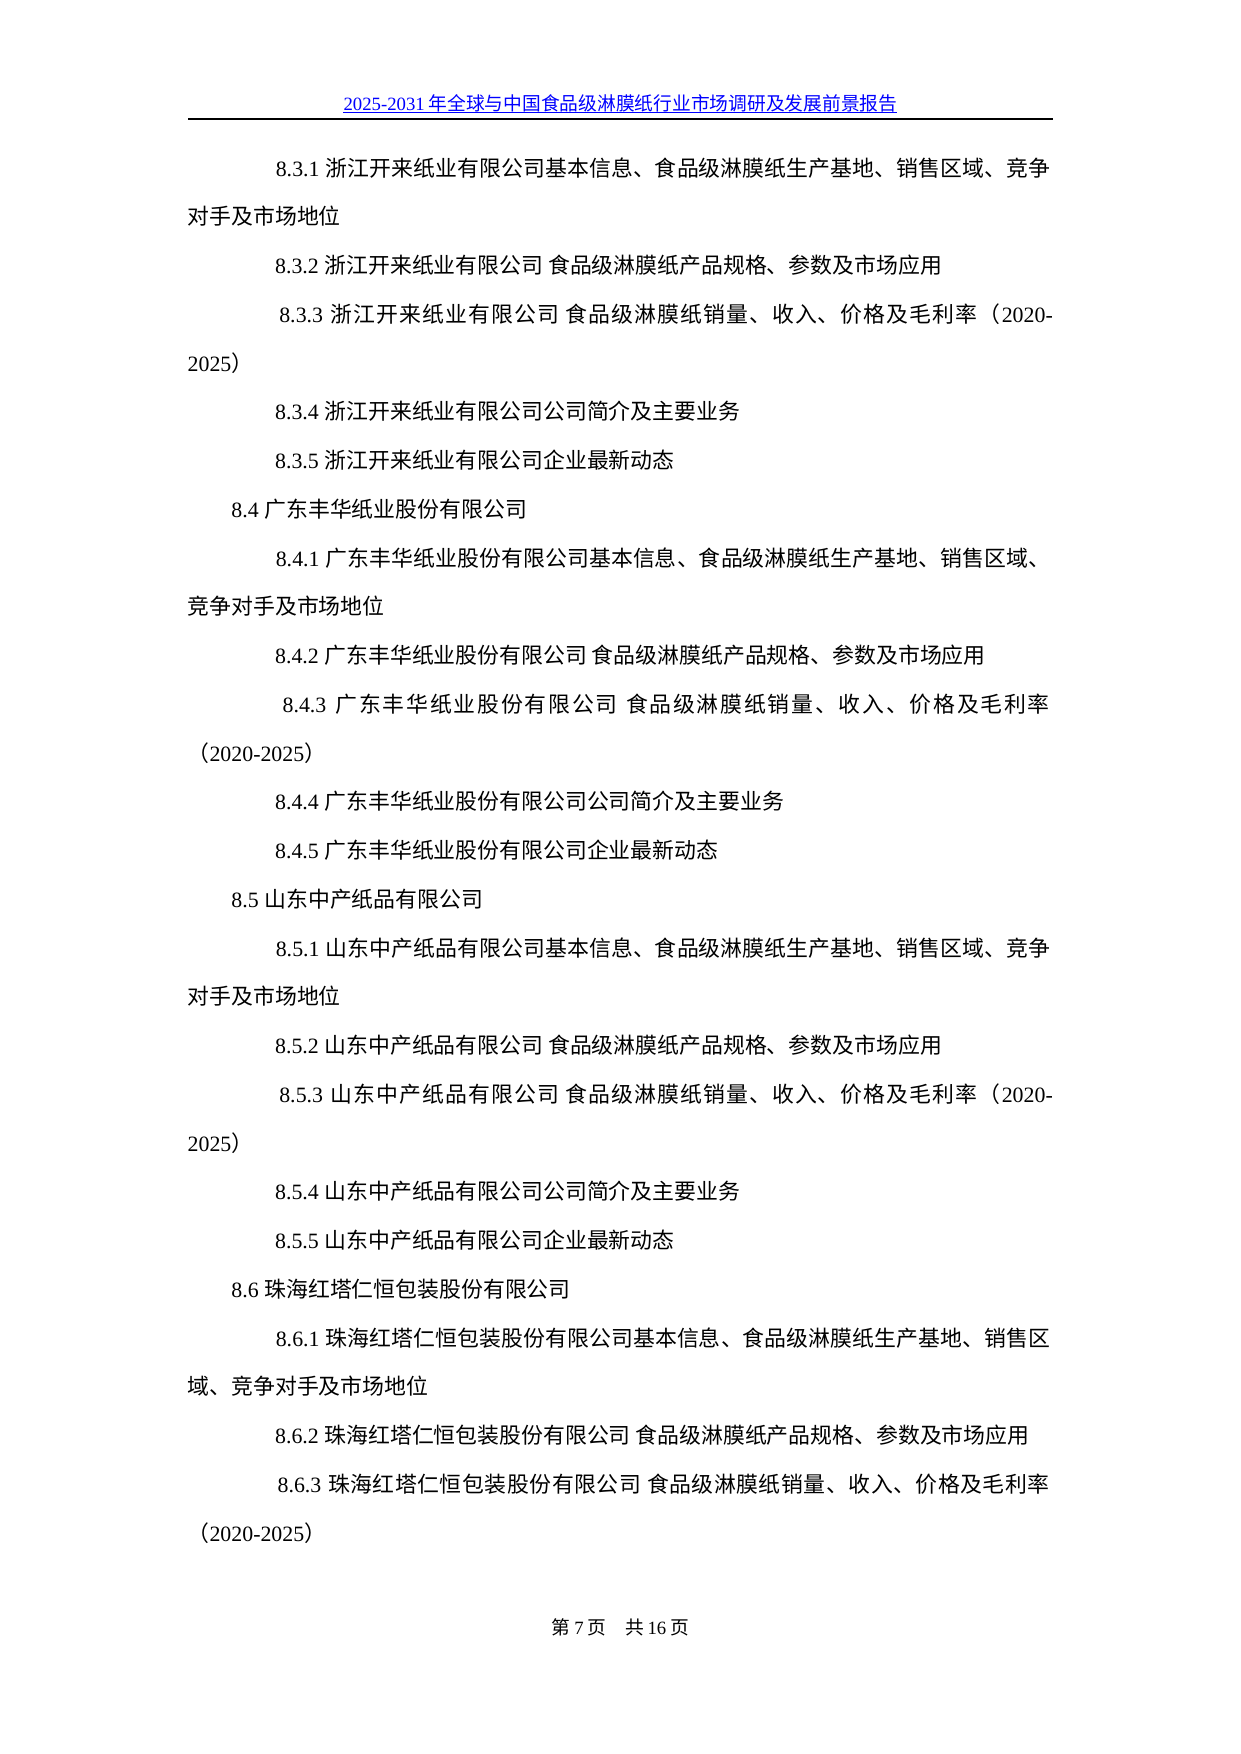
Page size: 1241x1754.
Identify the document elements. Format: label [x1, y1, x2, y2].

text [187, 150, 1053, 1548]
